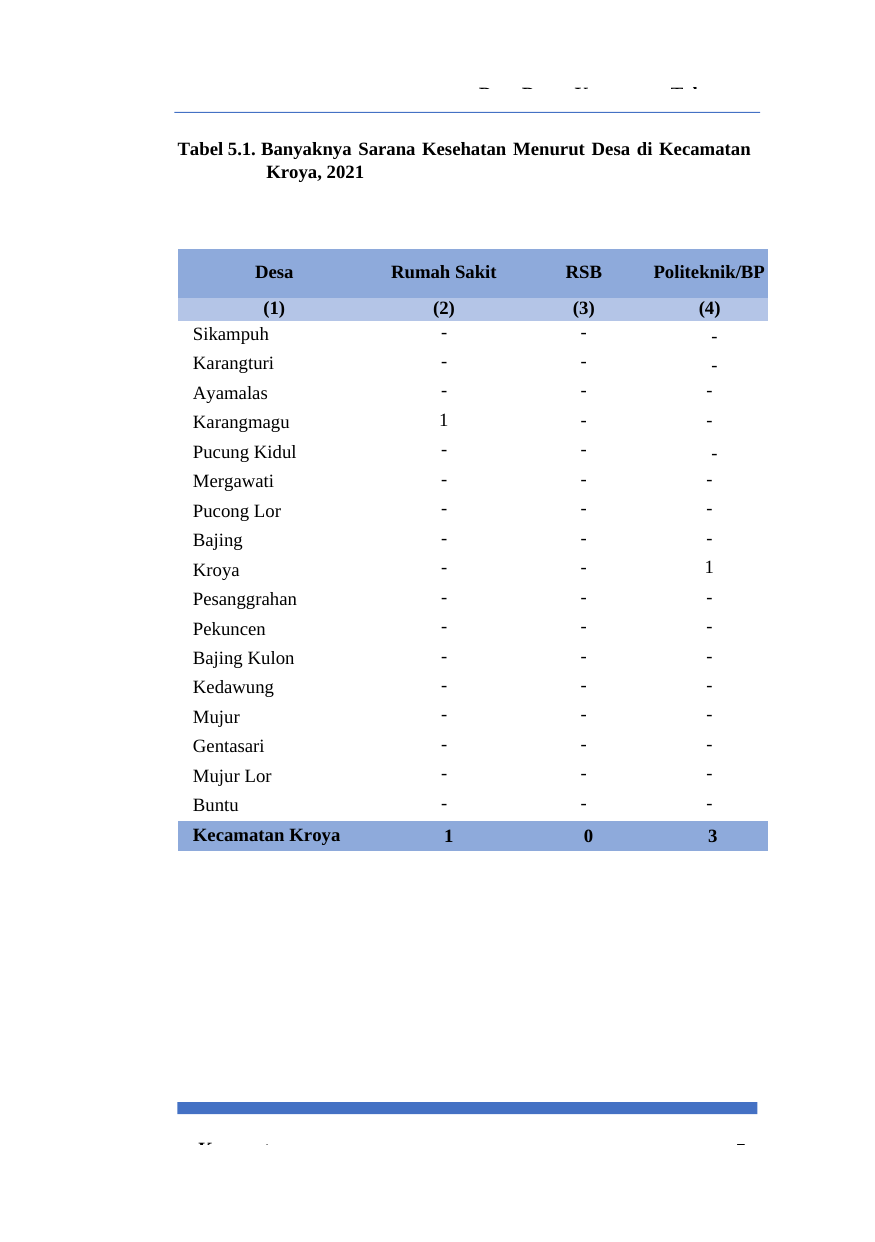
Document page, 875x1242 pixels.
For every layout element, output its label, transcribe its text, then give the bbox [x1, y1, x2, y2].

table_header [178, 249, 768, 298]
text Tabel 5.1. Banyaknya Sarana Kesehatan Menurut Desa di Kecamatan Kroya, 2021 [177, 138, 757, 183]
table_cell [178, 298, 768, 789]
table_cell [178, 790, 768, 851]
